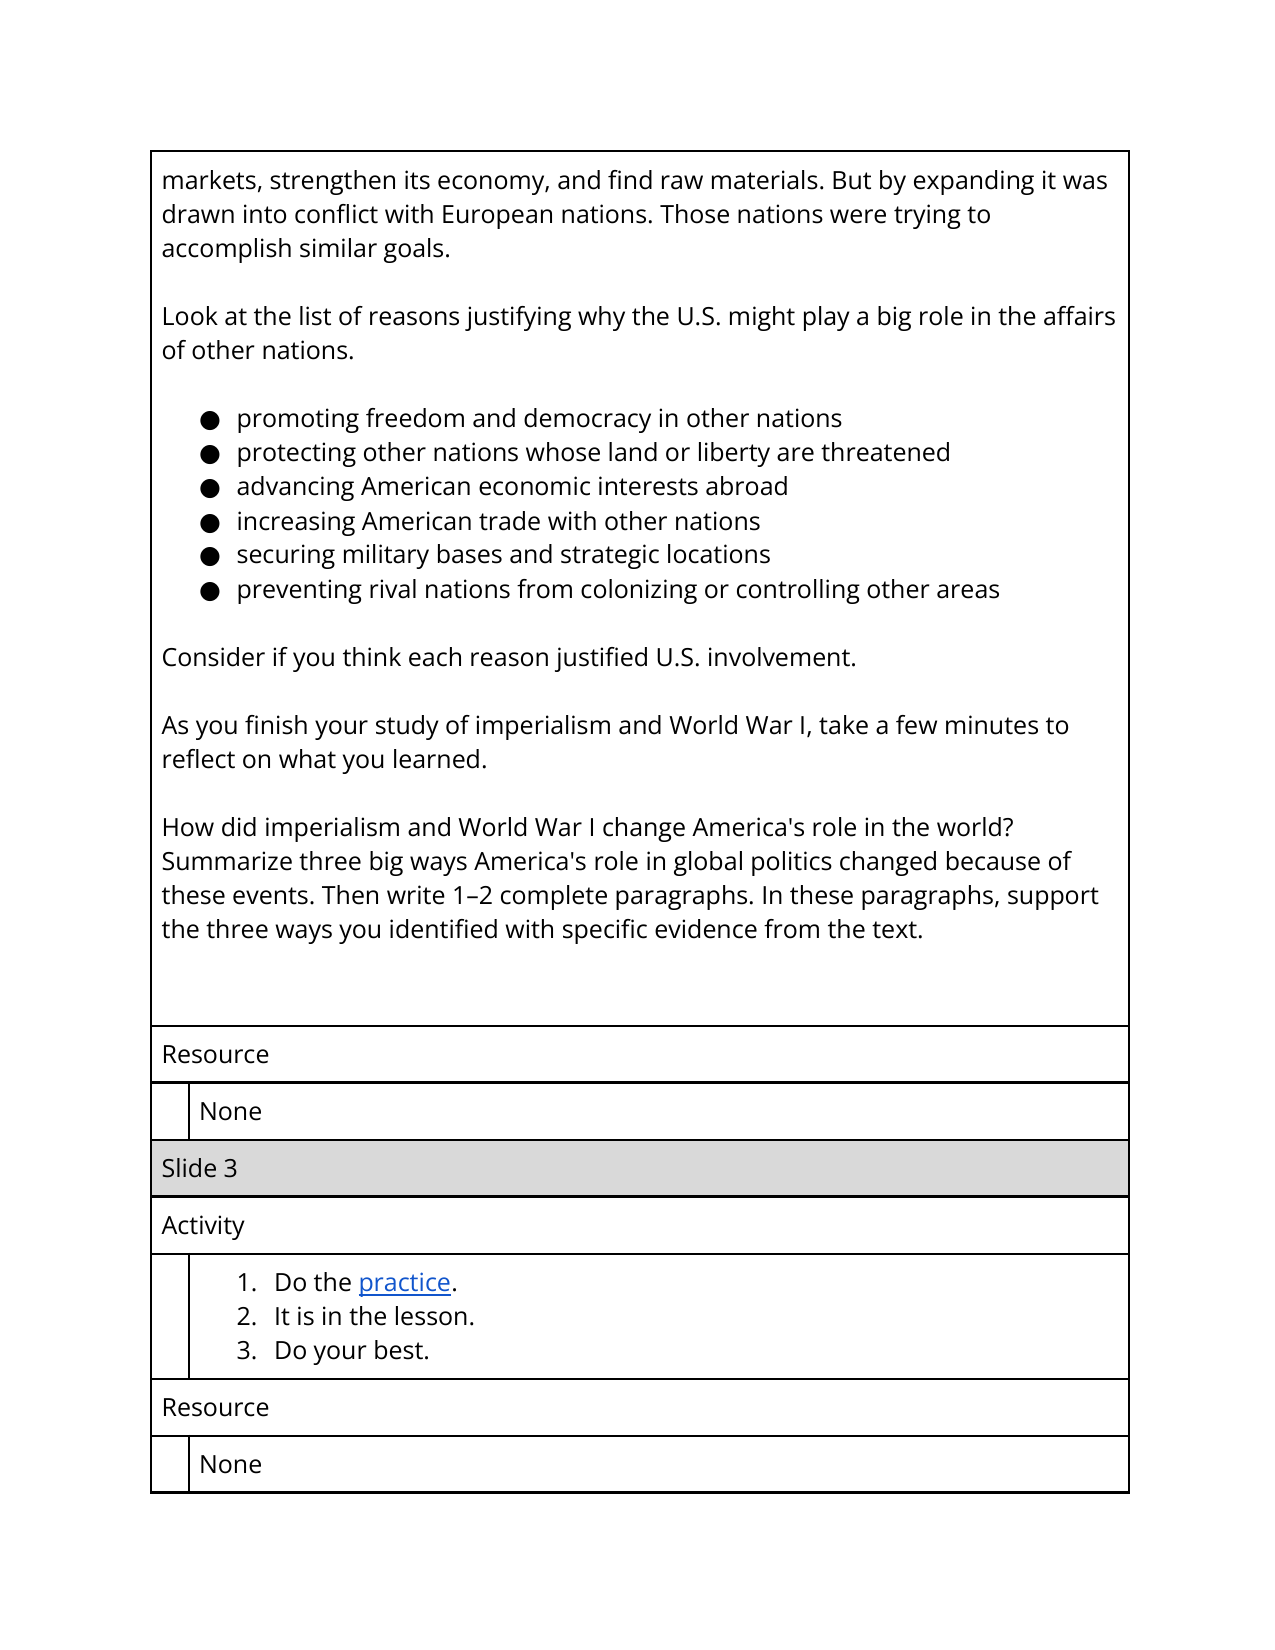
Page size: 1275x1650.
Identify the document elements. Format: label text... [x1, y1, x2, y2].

table_cell [152, 1437, 188, 1491]
table_cell None [190, 1084, 1128, 1138]
table_cell [152, 1255, 188, 1377]
table_cell None [190, 1437, 1128, 1491]
table_cell [152, 1084, 188, 1138]
table_cell Resource [152, 1027, 1128, 1081]
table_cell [152, 152, 1128, 1024]
table_cell Resource [152, 1380, 1128, 1434]
table_cell Do the practice. It is in the lesson. Do your best. [190, 1255, 1128, 1377]
table_cell Activity [152, 1198, 1128, 1252]
table_cell Slide 3 [152, 1141, 1128, 1195]
